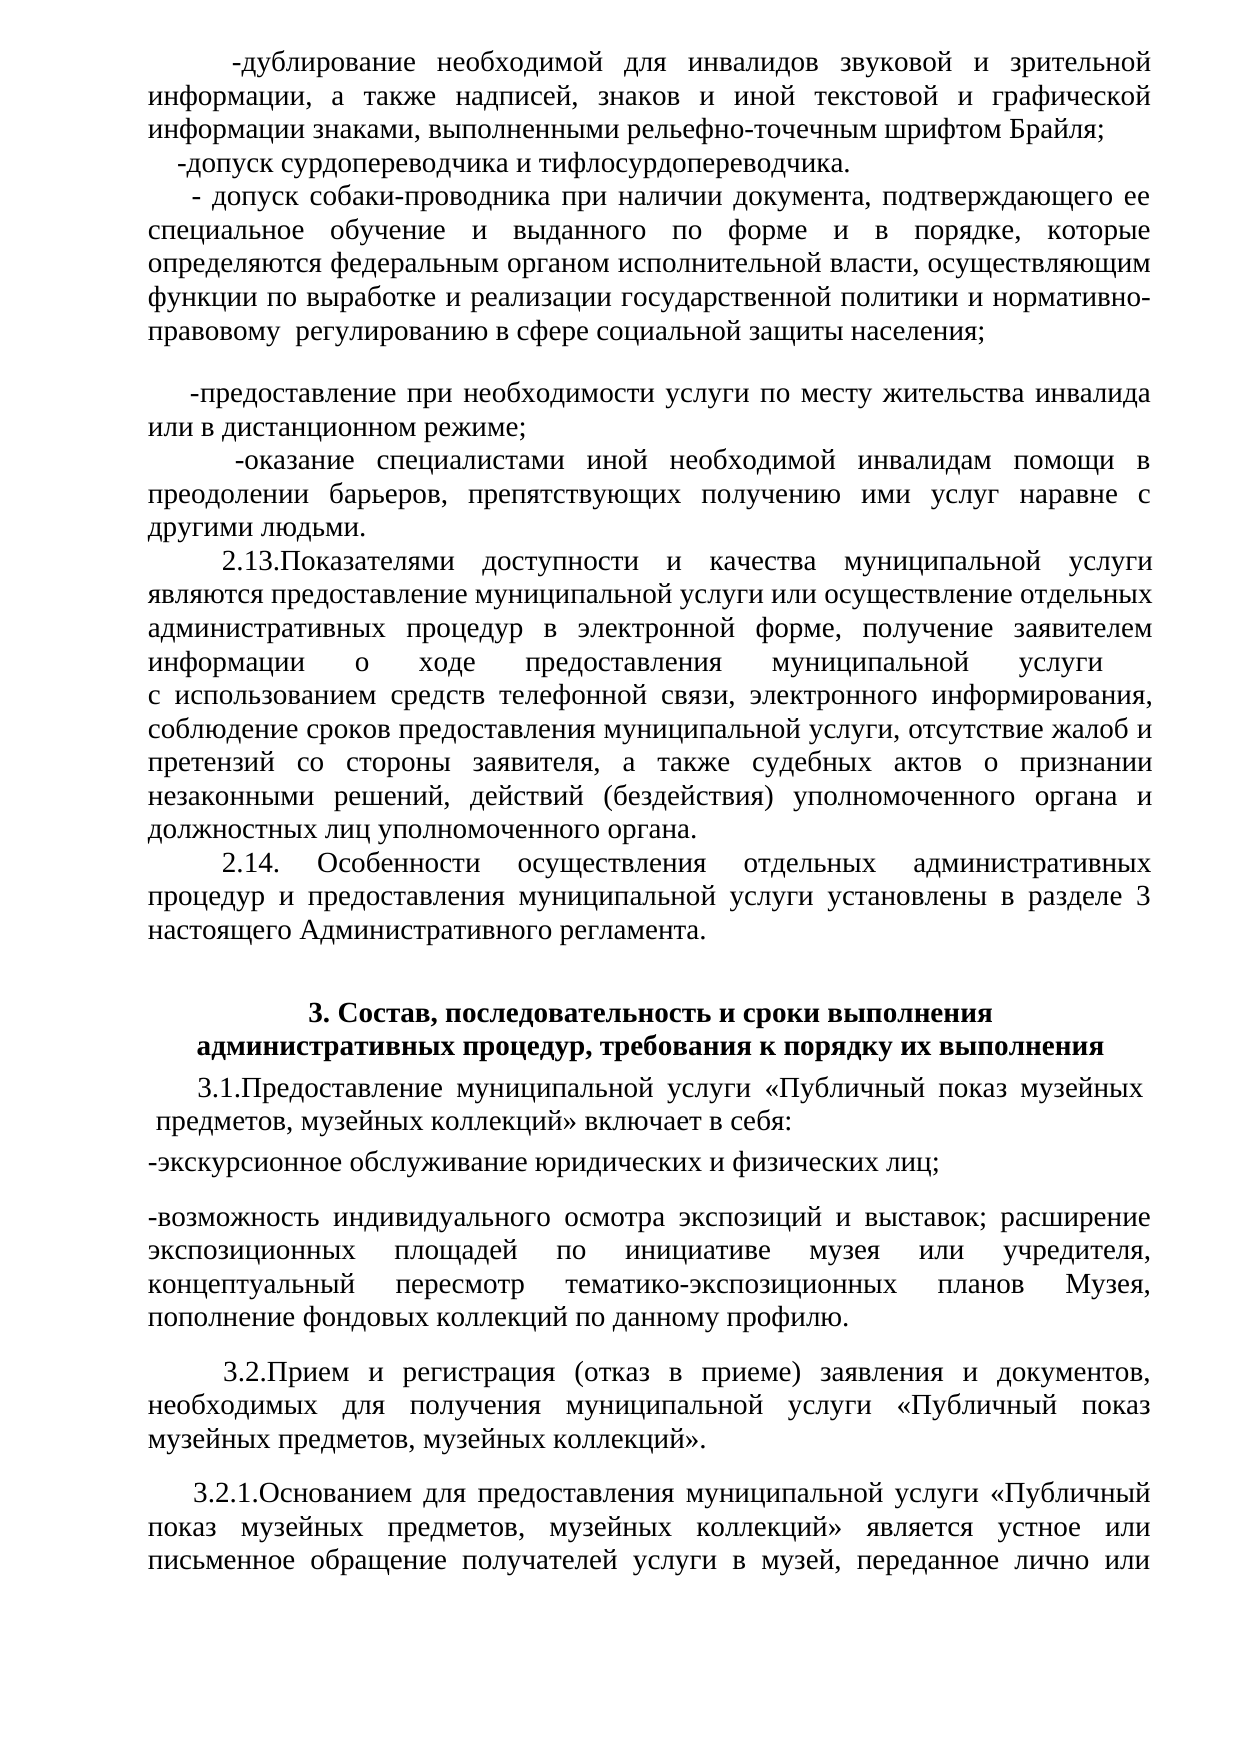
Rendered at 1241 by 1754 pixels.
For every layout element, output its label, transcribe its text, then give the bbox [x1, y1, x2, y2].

text - допуск собаки-проводника при наличии документа, подтверждающего ее специальное обучение и выданного по форме и в порядке, которые определяются федеральным органом исполнительной власти, осуществляющим функции по выработке и реализации государственной политики и нормативно-правовому регулированию в сфере социальной защиты населения; [148, 178, 1152, 346]
text -допуск сурдопереводчика и тифлосурдопереводчика. [148, 145, 1152, 178]
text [148, 1475, 1152, 1576]
text 2.13.Показателями доступности и качества муниципальной услуги являются предоставление муниципальной услуги или осуществление отдельных административных процедур в электронной форме, получение заявителем информации о ходе предоставления муниципальной услуги с использованием средств телефонной связи, электронного информирования, соблюдение сроков предоставления муниципальной услуги, отсутствие жалоб и претензий со стороны заявителя, а также судебных актов о признании незаконными решений, действий (бездействия) уполномоченного органа и должностных лиц уполномоченного органа. [148, 543, 1153, 845]
text -оказание специалистами иной необходимой инвалидам помощи в преодолении барьеров, препятствующих получению ими услуг наравне с другими людьми. [148, 442, 1152, 543]
text -возможность индивидуального осмотра экспозиций и выставок; расширение экспозиционных площадей по инициативе музея или учредителя, концептуальный пересмотр тематико-экспозиционных планов Музея, пополнение фондовых коллекций по данному профилю. [148, 1199, 1152, 1333]
text -экскурсионное обслуживание юридических и физических лиц; [148, 1144, 1152, 1178]
text 2.14. Особенности осуществления отдельных административных процедур и предоставления муниципальной услуги установлены в разделе 3 настоящего Административного регламента. [148, 845, 1152, 946]
text 3.1.Предоставление муниципальной услуги «Публичный показ музейных предметов, музейных коллекций» включает в себя: [156, 1070, 1144, 1137]
text 3. Состав, последовательность и сроки выполнения [156, 995, 1144, 1028]
text -предоставление при необходимости услуги по месту жительства инвалида или в дистанционном режиме; [148, 375, 1152, 442]
text 3.2.Прием и регистрация (отказ в приеме) заявления и документов, необходимых для получения муниципальной услуги «Публичный показ музейных предметов, музейных коллекций». [148, 1354, 1152, 1454]
text административных процедур, требования к порядку их выполнения [156, 1028, 1144, 1062]
text -дублирование необходимой для инвалидов звуковой и зрительной информации, а также надписей, знаков и иной текстовой и графической информации знаками, выполненными рельефно-точечным шрифтом Брайля; [148, 44, 1152, 145]
